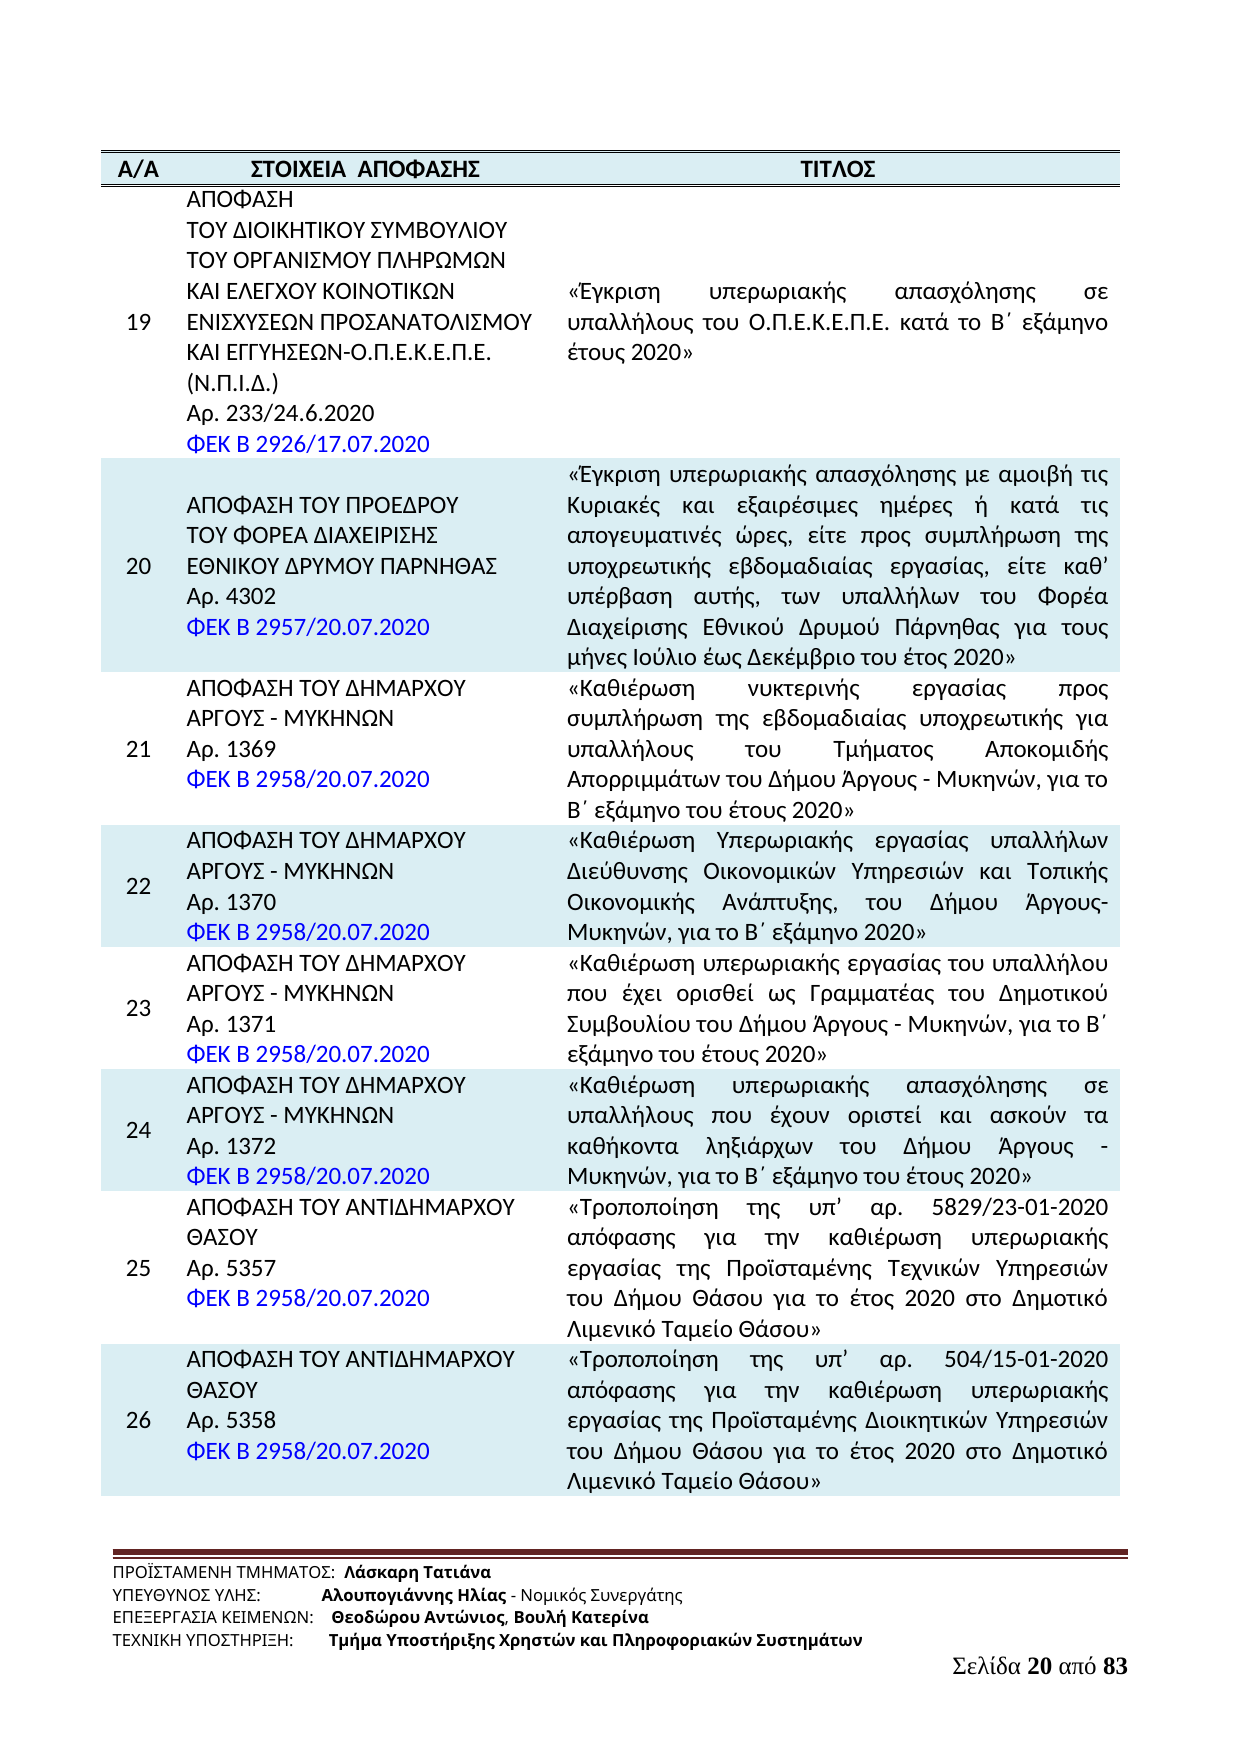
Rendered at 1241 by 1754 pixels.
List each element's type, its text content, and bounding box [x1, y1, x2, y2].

table_cell ΑΠΟΦΑΣΗ ΤΟΥ ΔΗΜΑΡΧΟΥ ΑΡΓΟΥΣ - ΜΥΚΗΝΩΝ Αρ. 1370 ΦΕΚ B 2958/20.07.2020 [175, 825, 556, 947]
table_cell ΑΠΟΦΑΣΗ ΤΟΥ ΔΗΜΑΡΧΟΥ ΑΡΓΟΥΣ - ΜΥΚΗΝΩΝ Αρ. 1372 ΦΕΚ B 2958/20.07.2020 [175, 1069, 556, 1191]
table_cell 24 [101, 1069, 175, 1191]
table_cell ΑΠΟΦΑΣΗ ΤΟΥ ΑΝΤΙΔΗΜΑΡΧΟΥ ΘΑΣΟΥ Αρ. 5357 ΦΕΚ B 2958/20.07.2020 [175, 1191, 556, 1343]
table_cell 21 [101, 672, 175, 824]
table_cell «Καθιέρωση υπερωριακής απασχόλησης σε υπαλλήλους που έχουν οριστεί και ασκούν τα καθήκοντα ληξιάρχων του Δήμου Άργους - Μυκηνών, για το B΄ εξάμηνο του έτους 2020» [556, 1069, 1120, 1191]
table_cell 23 [101, 947, 175, 1069]
table_cell ΑΠΟΦΑΣΗ ΤΟΥ ΑΝΤΙΔΗΜΑΡΧΟΥ ΘΑΣΟΥ Αρ. 5358 ΦΕΚ B 2958/20.07.2020 [175, 1344, 556, 1496]
table_cell 26 [101, 1344, 175, 1496]
table_cell 22 [101, 825, 175, 947]
table_header ΣΤΟΙΧΕΙΑ ΑΠΟΦΑΣΗΣ [175, 153, 556, 184]
table_cell ΑΠΟΦΑΣΗ ΤΟΥ ΔΗΜΑΡΧΟΥ ΑΡΓΟΥΣ - ΜΥΚΗΝΩΝ Αρ. 1371 ΦΕΚ B 2958/20.07.2020 [175, 947, 556, 1069]
table_cell ΑΠΟΦΑΣΗ ΤΟΥ ΔΙΟΙΚΗΤΙΚΟΥ ΣΥΜΒΟΥΛΙΟΥ ΤΟΥ ΟΡΓΑΝΙΣΜΟΥ ΠΛΗΡΩΜΩΝ ΚΑΙ ΕΛΕΓΧΟΥ ΚΟΙΝΟΤΙΚΩΝ ΕΝΙΣΧΥΣΕΩΝ ΠΡΟΣΑΝΑΤΟΛΙΣΜΟΥ ΚΑΙ ΕΓΓΥΗΣΕΩΝ-Ο.Π.Ε.Κ.Ε.Π.Ε. (Ν.Π.Ι.Δ.) Αρ. 233/24.6.2020 ΦΕΚ B 2926/17.07.2020 [175, 187, 556, 458]
table_cell ΑΠΟΦΑΣΗ ΤΟΥ ΔΗΜΑΡΧΟΥ ΑΡΓΟΥΣ - ΜΥΚΗΝΩΝ Αρ. 1369 ΦΕΚ B 2958/20.07.2020 [175, 672, 556, 824]
table_cell 20 [101, 458, 175, 672]
table_cell «Τροποποίηση της υπ’ αρ. 5829/23-01-2020 απόφασης για την καθιέρωση υπερωριακής εργασίας της Προϊσταμένης Τεχνικών Υπηρεσιών του Δήμου Θάσου για το έτος 2020 στο Δημοτικό Λιμενικό Ταμείο Θάσου» [556, 1191, 1120, 1343]
table_cell «Καθιέρωση υπερωριακής εργασίας του υπαλλήλου που έχει ορισθεί ως Γραμματέας του Δημοτικού Συμβουλίου του Δήμου Άργους - Μυκηνών, για το B΄ εξάμηνο του έτους 2020» [556, 947, 1120, 1069]
table_cell 25 [101, 1191, 175, 1343]
table_cell ΑΠΟΦΑΣΗ ΤΟΥ ΠΡΟΕΔΡΟΥ ΤΟΥ ΦΟΡΕΑ ΔΙΑΧΕΙΡΙΣΗΣ ΕΘΝΙΚΟΥ ΔΡΥΜΟΥ ΠΑΡΝΗΘΑΣ Αρ. 4302 ΦΕΚ B 2957/20.07.2020 [175, 458, 556, 672]
table_cell 19 [101, 187, 175, 458]
table_cell «Έγκριση υπερωριακής απασχόλησης με αμοιβή τις Κυριακές και εξαιρέσιμες ημέρες ή κατά τις απογευματινές ώρες, είτε προς συμπλήρωση της υποχρεωτικής εβδομαδιαίας εργασίας, είτε καθ’ υπέρβαση αυτής, των υπαλλήλων του Φορέα Διαχείρισης Εθνικού Δρυμού Πάρνηθας για τους μήνες Iούλιο έως Δεκέμβριο του έτος 2020» [556, 458, 1120, 672]
table_cell «Καθιέρωση Υπερωριακής εργασίας υπαλλήλων Διεύθυνσης Οικονομικών Υπηρεσιών και Τοπικής Οικονομικής Ανάπτυξης, του Δήμου Άργους-Μυκηνών, για το B΄ εξάμηνο 2020» [556, 825, 1120, 947]
table_cell «Τροποποίηση της υπ’ αρ. 504/15-01-2020 απόφασης για την καθιέρωση υπερωριακής εργασίας της Προϊσταμένης Διοικητικών Υπηρεσιών του Δήμου Θάσου για το έτος 2020 στο Δημοτικό Λιμενικό Ταμείο Θάσου» [556, 1344, 1120, 1496]
table_header ΤΙΤΛΟΣ [556, 153, 1120, 184]
table_header A/A [101, 153, 175, 184]
table_cell «Καθιέρωση νυκτερινής εργασίας προς συμπλήρωση της εβδομαδιαίας υποχρεωτικής για υπαλλήλους του Τμήματος Αποκομιδής Απορριμμάτων του Δήμου Άργους - Μυκηνών, για το B΄ εξάμηνο του έτους 2020» [556, 672, 1120, 824]
table_cell «Έγκριση υπερωριακής απασχόλησης σε υπαλλήλους του Ο.Π.Ε.Κ.Ε.Π.Ε. κατά το Β΄ εξάμηνο έτους 2020» [556, 187, 1120, 458]
